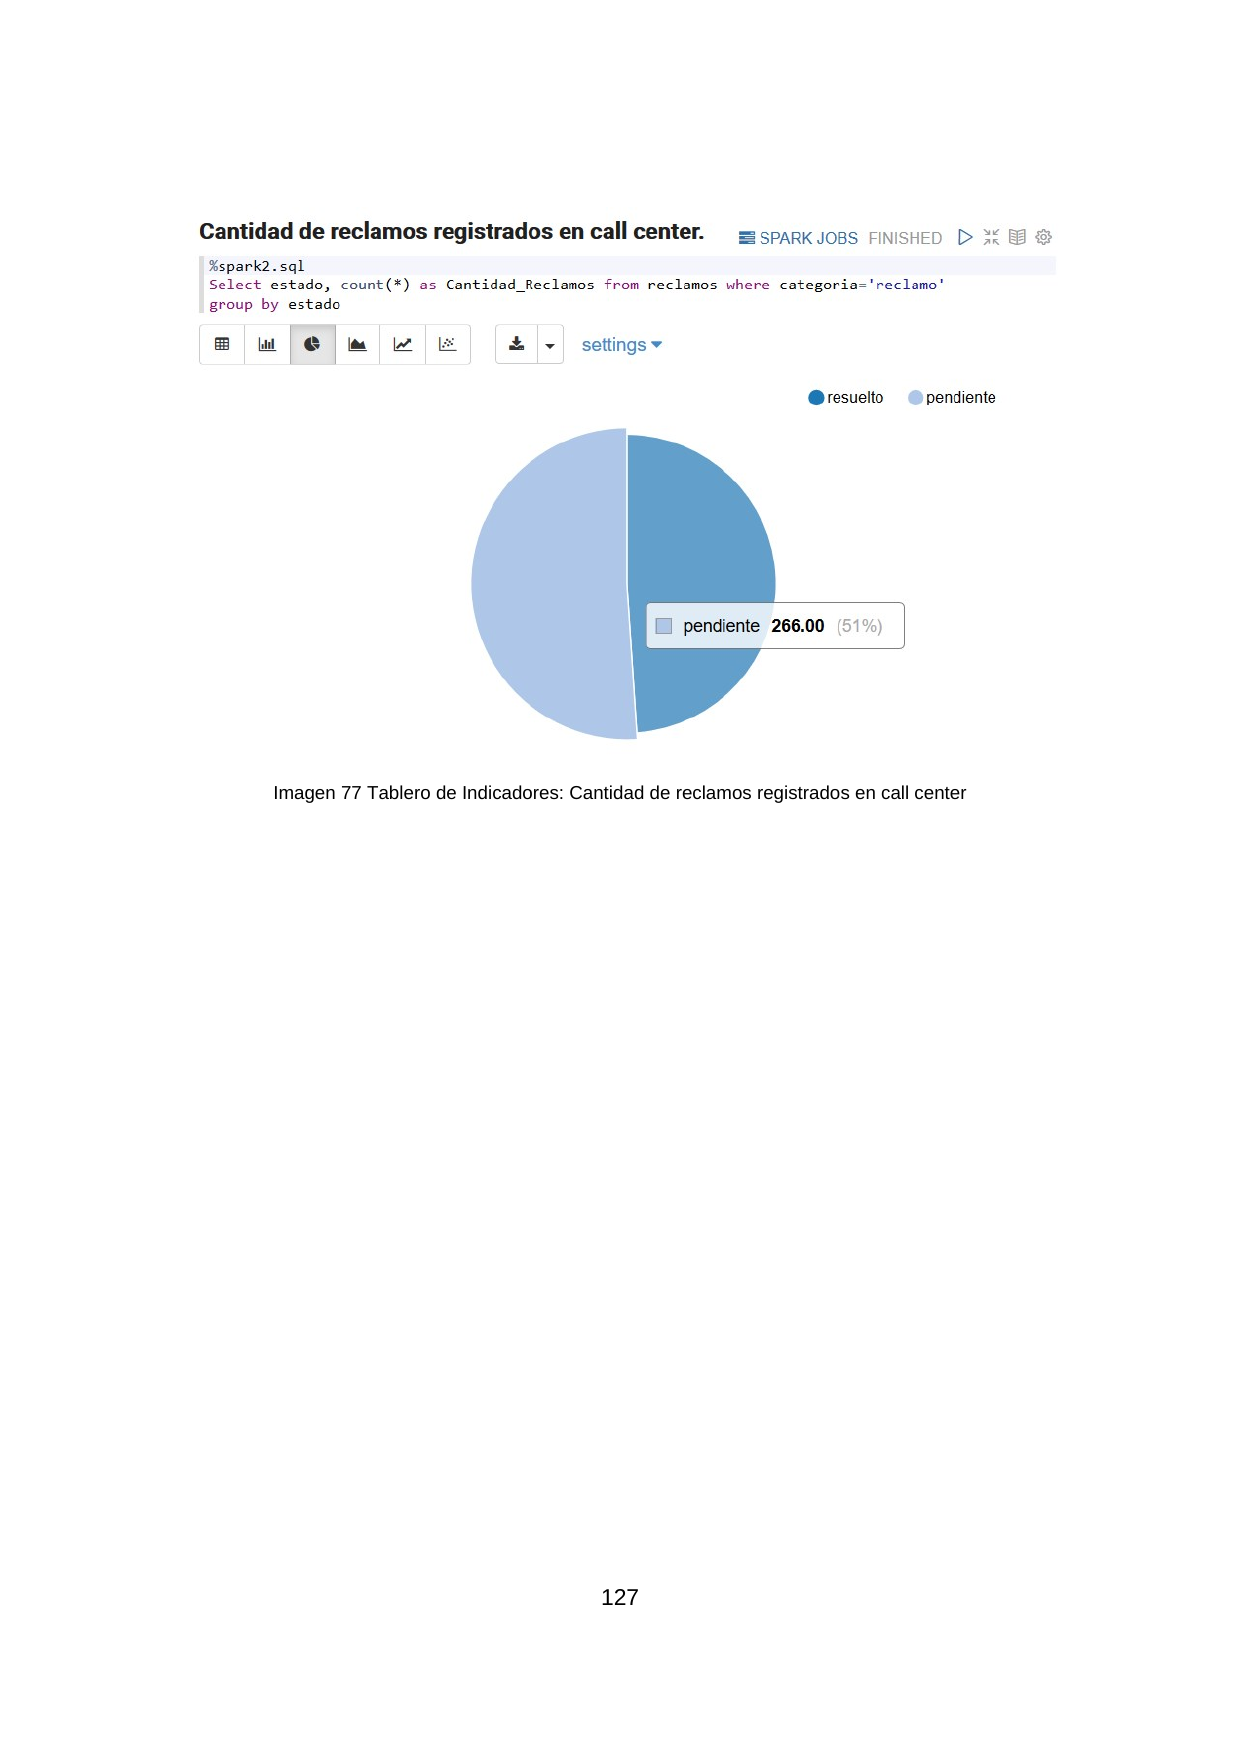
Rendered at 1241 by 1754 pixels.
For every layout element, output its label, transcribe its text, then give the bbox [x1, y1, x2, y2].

picture [184, 207, 1070, 757]
text Imagen 77 Tablero de Indicadores: Cantidad de reclamos registrados en call center [273, 781, 1171, 803]
